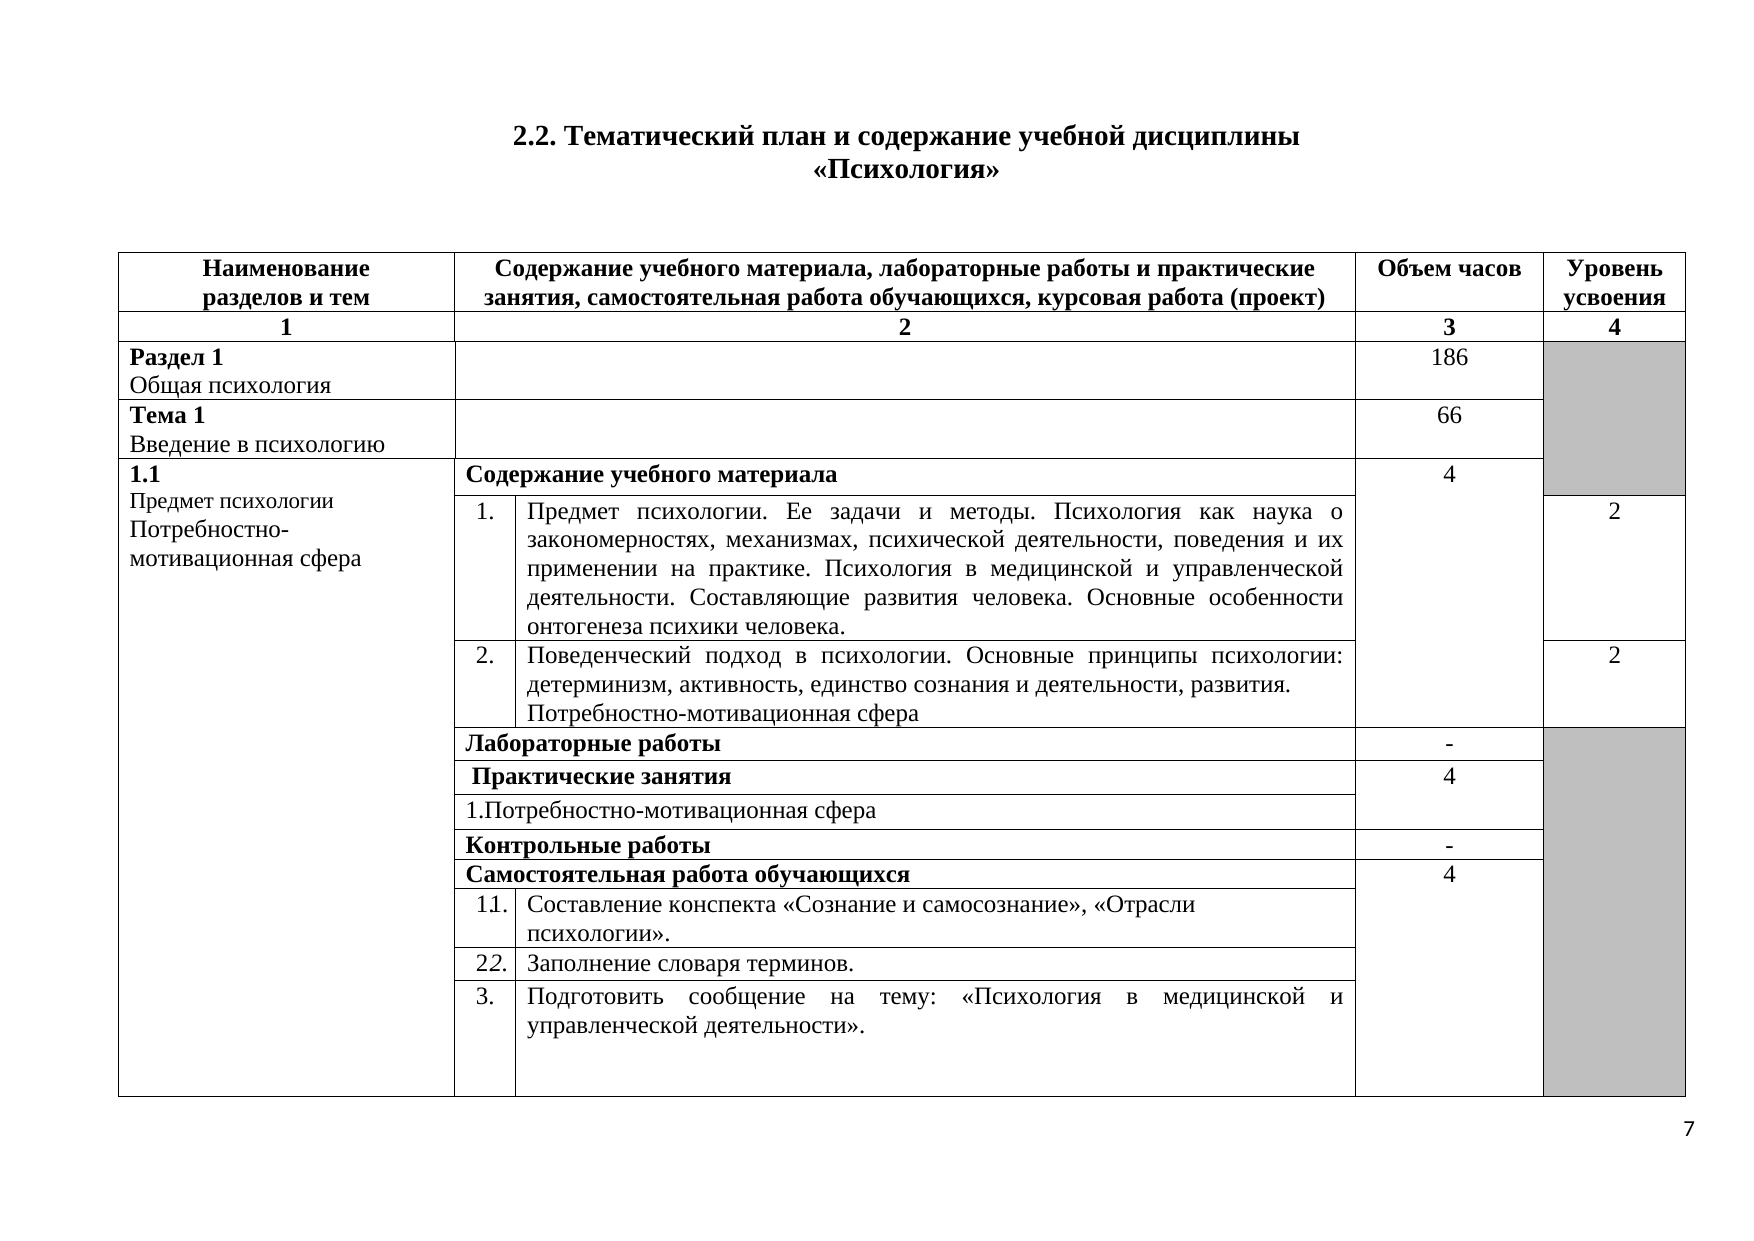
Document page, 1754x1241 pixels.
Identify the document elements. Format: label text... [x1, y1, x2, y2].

table_cell 4 [1356, 761, 1543, 829]
text 2.2. Тематический план и содержание учебной дисциплины [118, 118, 1695, 152]
table_cell 4 [1356, 459, 1543, 727]
table_cell 4 [1356, 860, 1543, 1096]
table_header Наименование разделов и тем [119, 253, 454, 311]
table_cell Самостоятельная работа обучающихся [455, 860, 1355, 888]
table_cell 2 [1544, 641, 1685, 727]
table_cell 2 [455, 312, 1355, 341]
table_cell Предмет психологии. Ее задачи и методы. Психология как наука о закономерностях, механизмах, психической деятельности, поведения и их применении на практике. Психология в медицинской и управленческой деятельности. Составляющие развития человека. Основные особенности онтогенеза психики человека. [516, 496, 1355, 639]
table_cell 4 [1544, 312, 1685, 341]
table_cell Раздел 1 Общая психология [119, 342, 455, 399]
table_cell Лабораторные работы [455, 728, 1355, 760]
table_cell 3 [1356, 312, 1543, 341]
table_cell 2. [455, 641, 515, 727]
table_cell 66 [1356, 400, 1543, 458]
table_cell [1544, 342, 1685, 495]
table_header Уровень усвоения [1544, 253, 1685, 311]
table_cell Контрольные работы [455, 830, 1355, 858]
table_cell Составление конспекта «Сознание и самосознание», «Отрасли психологии». [516, 889, 1355, 947]
table_cell [456, 342, 1355, 399]
table_cell Заполнение словаря терминов. [516, 948, 1355, 980]
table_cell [516, 981, 1355, 1096]
table_header Объем часов [1356, 253, 1543, 311]
table_cell Содержание учебного материала [455, 459, 1355, 495]
table_cell [1544, 728, 1685, 1096]
text «Психология» [118, 152, 1695, 185]
table_cell 1.Потребностно-мотивационная сфера [455, 795, 1355, 829]
table_cell 1 [119, 312, 454, 341]
table_cell - [1356, 830, 1543, 858]
table_cell 1.1 Предмет психологии Потребностно-мотивационная сфера [119, 459, 454, 1096]
table_cell 186 [1356, 342, 1543, 399]
table_cell 3. [455, 981, 515, 1096]
table_cell Поведенческий подход в психологии. Основные принципы психологии: детерминизм, активность, единство сознания и деятельности, развития. Потребностно-мотивационная сфера [516, 641, 1355, 727]
table_cell 2 [1544, 496, 1685, 639]
table_cell Тема 1 Введение в психологию [119, 400, 455, 458]
table_cell 2. [455, 948, 515, 980]
table_cell [456, 400, 1355, 458]
table_cell Практические занятия [455, 761, 1355, 794]
table_header Содержание учебного материала, лабораторные работы и практические занятия, самостоятельная работа обучающихся, курсовая работа (проект) [455, 253, 1355, 311]
table_cell - [1356, 728, 1543, 760]
table_cell 1. [455, 496, 515, 639]
table_cell 1. [455, 889, 515, 947]
